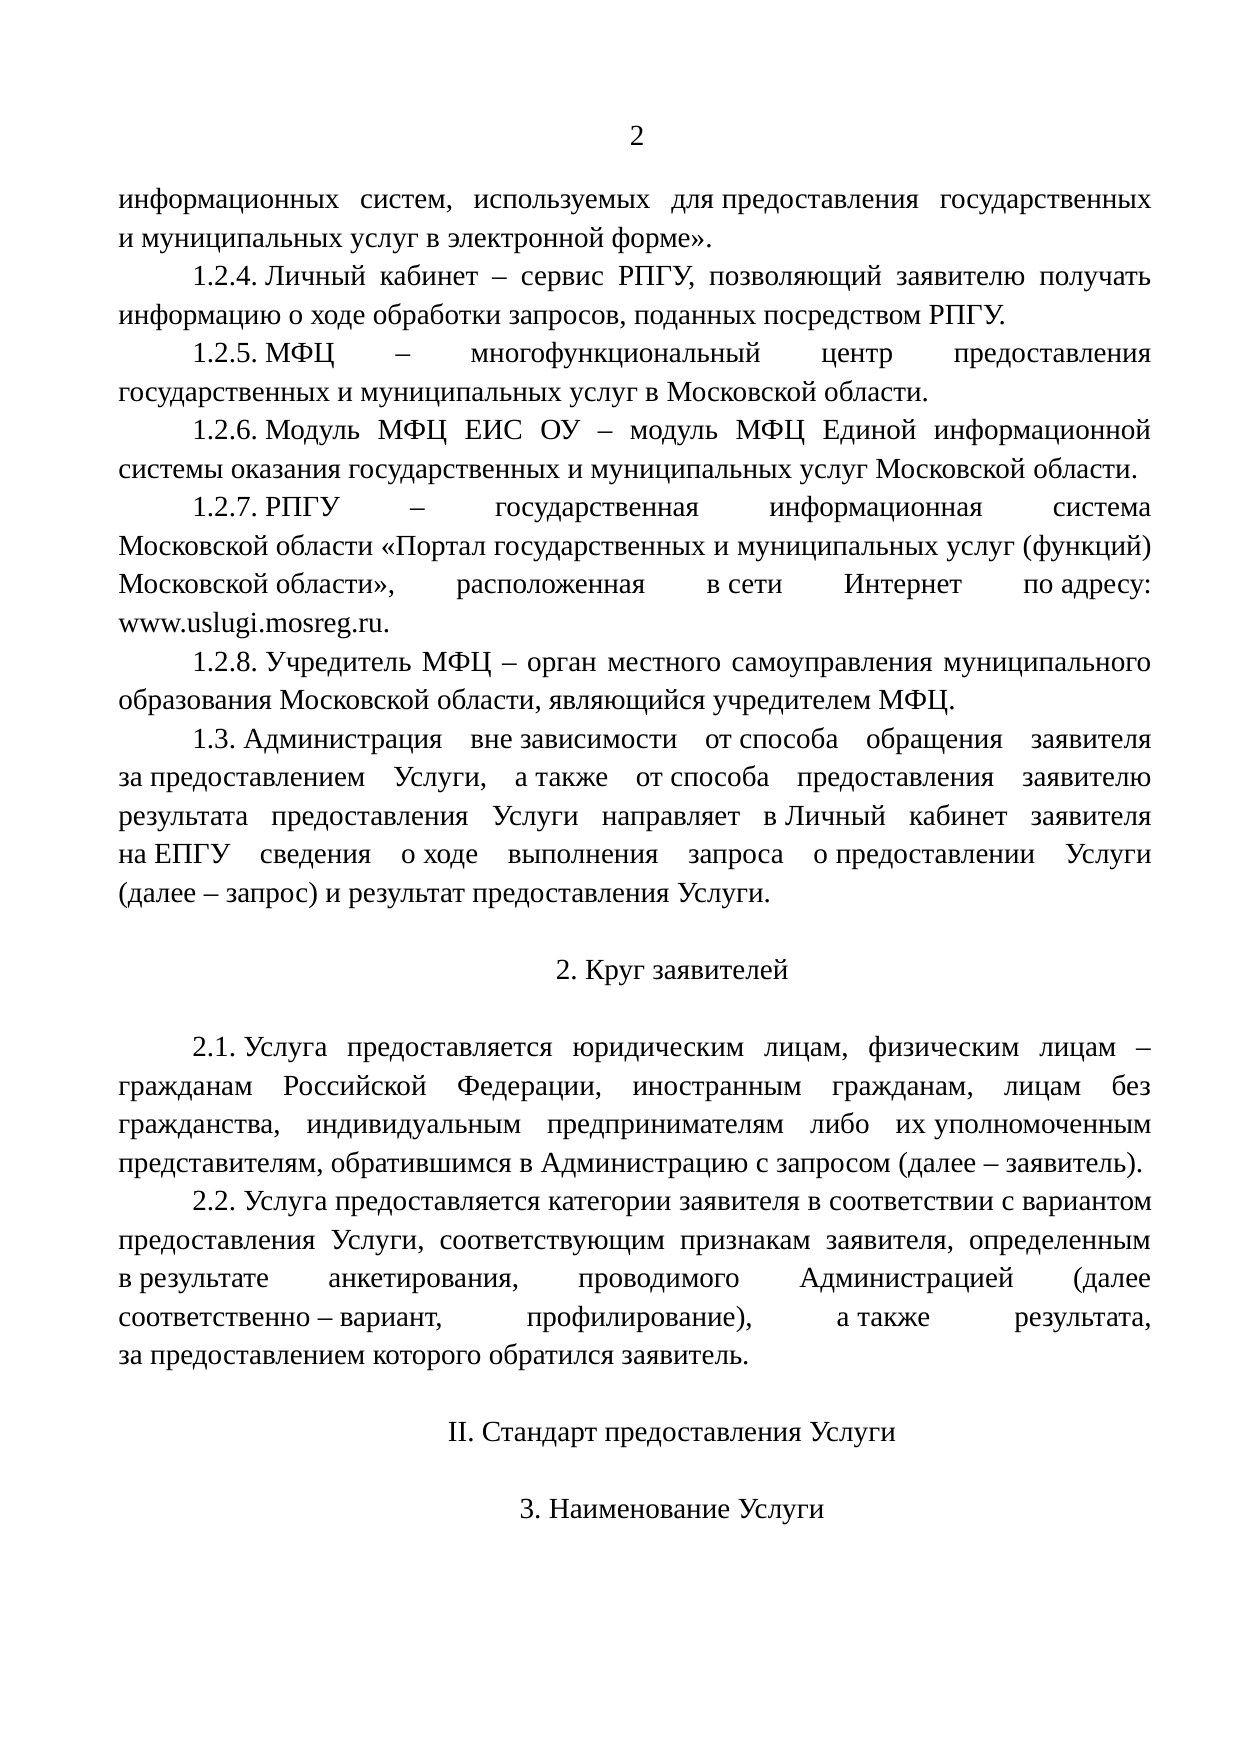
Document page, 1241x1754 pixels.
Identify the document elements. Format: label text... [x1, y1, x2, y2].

text 1.2.7. РПГУ – государственная информационная система Московской области «Портал государственных и муниципальных услуг (функций) Московской области», расположенная в сети Интернет по адресу: www.uslugi.mosreg.ru. [118, 489, 1152, 639]
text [118, 181, 1152, 253]
subtitle II. Стандарт предоставления Услуги [118, 1414, 1152, 1448]
text 1.3. Администрация вне зависимости от способа обращения заявителя за предоставлением Услуги, а также от способа предоставления заявителю результата предоставления Услуги направляет в Личный кабинет заявителя на ЕПГУ сведения о ходе выполнения запроса о предоставлении Услуги (далее – запрос) и результат предоставления Услуги. [118, 721, 1152, 908]
text 2.1. Услуга предоставляется юридическим лицам, физическим лицам – гражданам Российской Федерации, иностранным гражданам, лицам без гражданства, индивидуальным предпринимателям либо их уполномоченным представителям, обратившимся в Администрацию с запросом (далее – заявитель). [118, 1029, 1152, 1178]
text 1.2.4. Личный кабинет – сервис РПГУ, позволяющий заявителю получать информацию о ходе обработки запросов, поданных посредством РПГУ. [118, 258, 1152, 330]
text 1.2.6. Модуль МФЦ ЕИС ОУ – модуль МФЦ Единой информационной системы оказания государственных и муниципальных услуг Московской области. [118, 412, 1152, 484]
text 1.2.5. МФЦ – многофункциональный центр предоставления государственных и муниципальных услуг в Московской области. [118, 335, 1152, 407]
text 2.2. Услуга предоставляется категории заявителя в соответствии с вариантом предоставления Услуги, соответствующим признакам заявителя, определенным в результате анкетирования, проводимого Администрацией (далее соответственно – вариант, профилирование), а также результата, за предоставлением которого обратился заявитель. [118, 1183, 1152, 1371]
subtitle 2. Круг заявителей [118, 952, 1152, 986]
subtitle 3. Наименование Услуги [118, 1492, 1152, 1525]
text 1.2.8. Учредитель МФЦ – орган местного самоуправления муниципального образования Московской области, являющийся учредителем МФЦ. [118, 644, 1152, 716]
